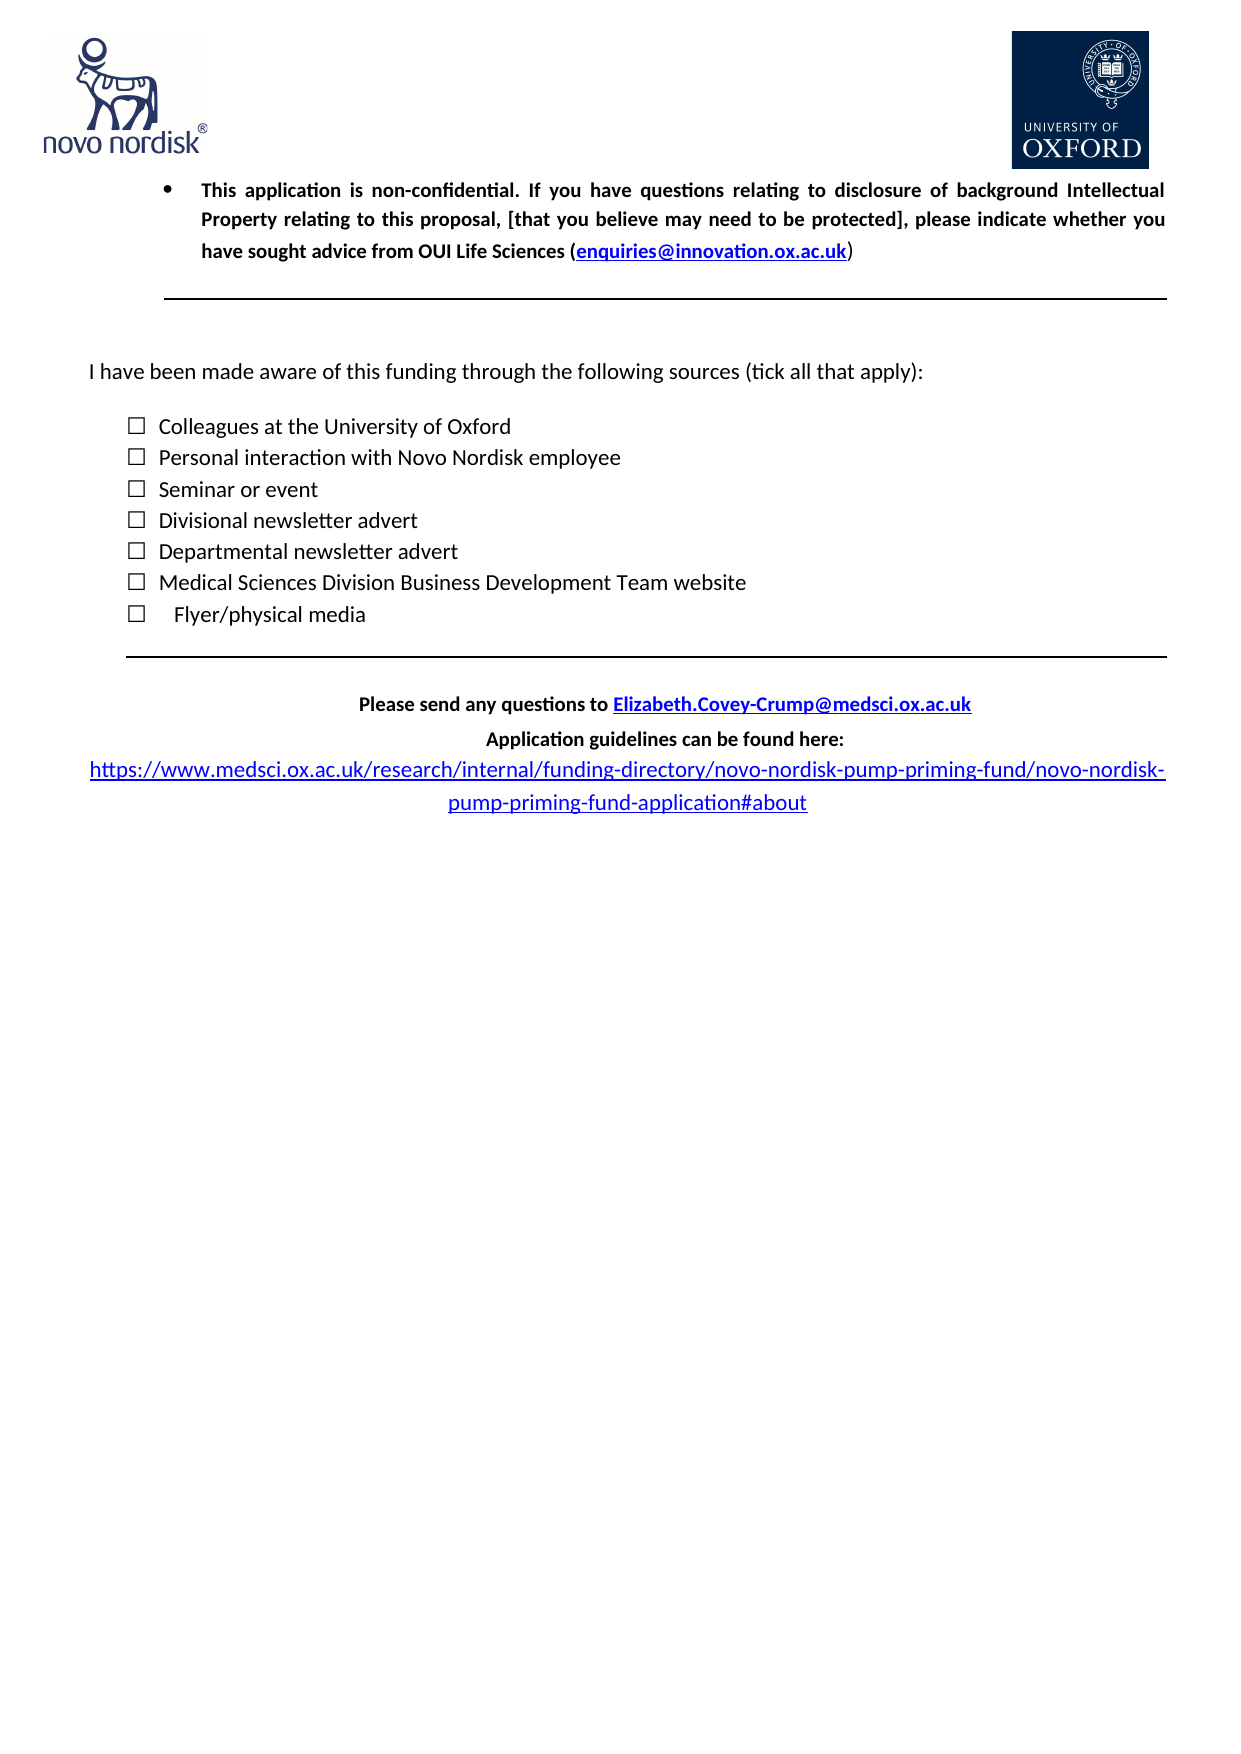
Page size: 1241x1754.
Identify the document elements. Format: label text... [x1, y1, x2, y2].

text Departmental newsletter advert [126, 535, 1167, 566]
text Please send any questions to Elizabeth.Covey-Crump@medsci.ox.ac.uk [89, 691, 1167, 716]
text Medical Sciences Division Business Development Team website [126, 566, 1167, 598]
text Divisional newsletter advert [126, 504, 1167, 535]
text Personal interaction with Novo Nordisk employee [126, 441, 1167, 473]
list This application is non-confidential. If you have questions relating to disclosure of background Intellectual Property relating to this proposal, [that you believe may need to be protected], please indicate whether you have sought advice from OUI Life Sciences (enquiries@innovation.ox.ac.uk) [164, 177, 1167, 264]
text Seminar or event [126, 473, 1167, 504]
picture [43, 37, 208, 154]
text Application guidelines can be found here: https://www.medsci.ox.ac.uk/research/internal/funding-directory/novo-nordisk-pump-priming-fund/novo-nordisk-pump-priming-fund-application#about [89, 726, 1167, 816]
text I have been made aware of this funding through the following sources (tick all that apply): [89, 357, 1167, 385]
text Flyer/physical media [126, 598, 1167, 629]
picture [1011, 31, 1149, 169]
text Colleagues at the University of Oxford [126, 410, 1167, 441]
